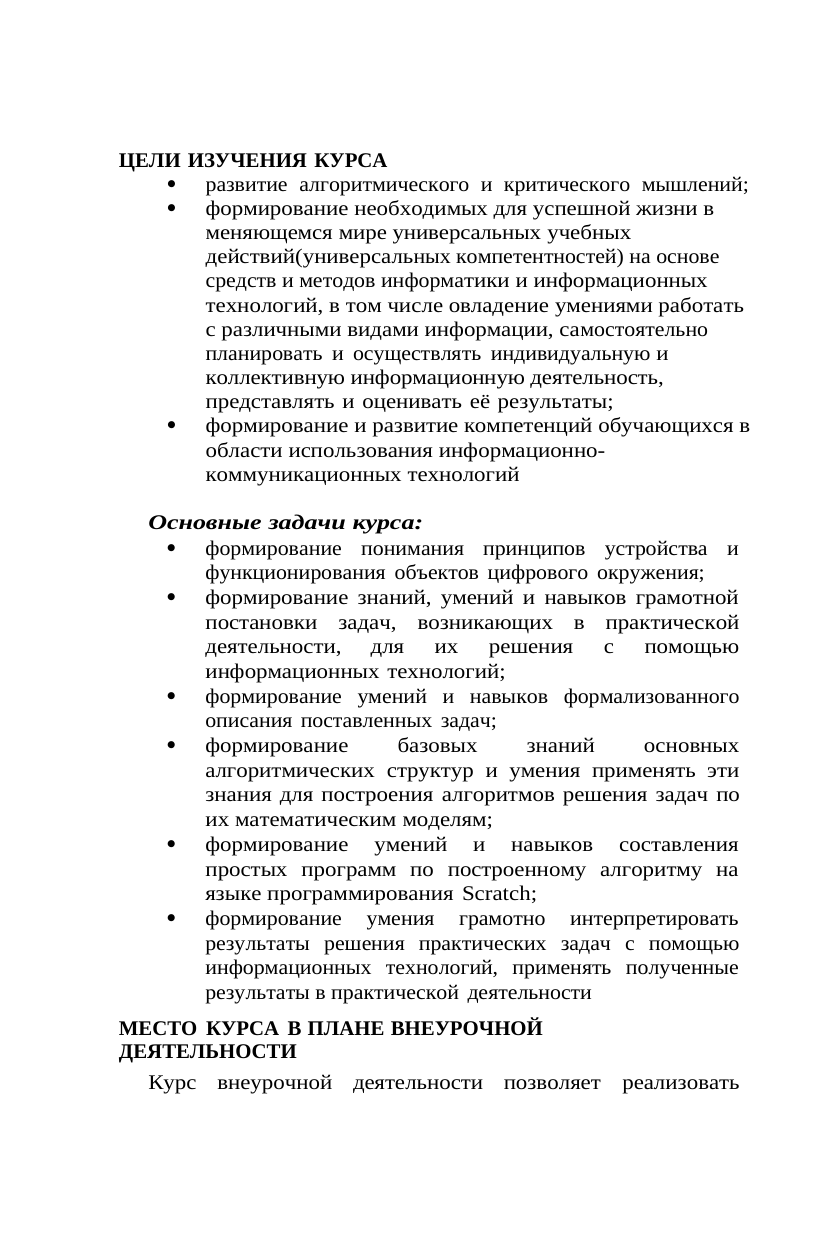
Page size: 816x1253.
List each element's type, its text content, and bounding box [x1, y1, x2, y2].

list формирование необходимых для успешной жизни в меняющемся мире универсальных учебных действий(универсальных компетентностей) на основе средств и методов информатики и информационных технологий, в том числе овладение умениями работать с различными видами информации, самостоятельно планировать и осуществлять индивидуальную и коллективную информационную деятельность, представлять и оценивать её результаты; [168, 196, 755, 413]
subtitle Основные задачи курса: [118, 510, 739, 534]
list формирование знаний, умений и навыков грамотной постановки задач, возникающих в практической деятельности, для их решения с помощью информационных технологий; [168, 585, 739, 683]
list формирование базовых знаний основных алгоритмических структур и умения применять эти знания для построения алгоритмов решения задач по их математическим моделям; [168, 733, 740, 831]
list формирование понимания принципов устройства и функционирования объектов цифрового окружения; [168, 536, 739, 584]
subtitle ЦЕЛИ ИЗУЧЕНИЯ КУРСА [119, 148, 755, 172]
list формирование умения грамотно интерпретировать результаты решения практических задач с помощью информационных технологий, применять полученные результаты в практической деятельности [168, 906, 739, 1004]
list формирование умений и навыков формализованного описания поставленных задач; [168, 684, 739, 732]
list формирование и развитие компетенций обучающихся в области использования информационно-коммуникационных технологий [168, 413, 755, 486]
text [118, 1070, 739, 1094]
list формирование умений и навыков составления простых программ по построенному алгоритму на языке программирования Scratch; [168, 832, 739, 905]
subtitle МЕСТО КУРСА В ПЛАНЕ ВНЕУРОЧНОЙ ДЕЯТЕЛЬНОСТИ [118, 1017, 718, 1063]
list развитие алгоритмического и критического мышлений; [168, 172, 755, 196]
